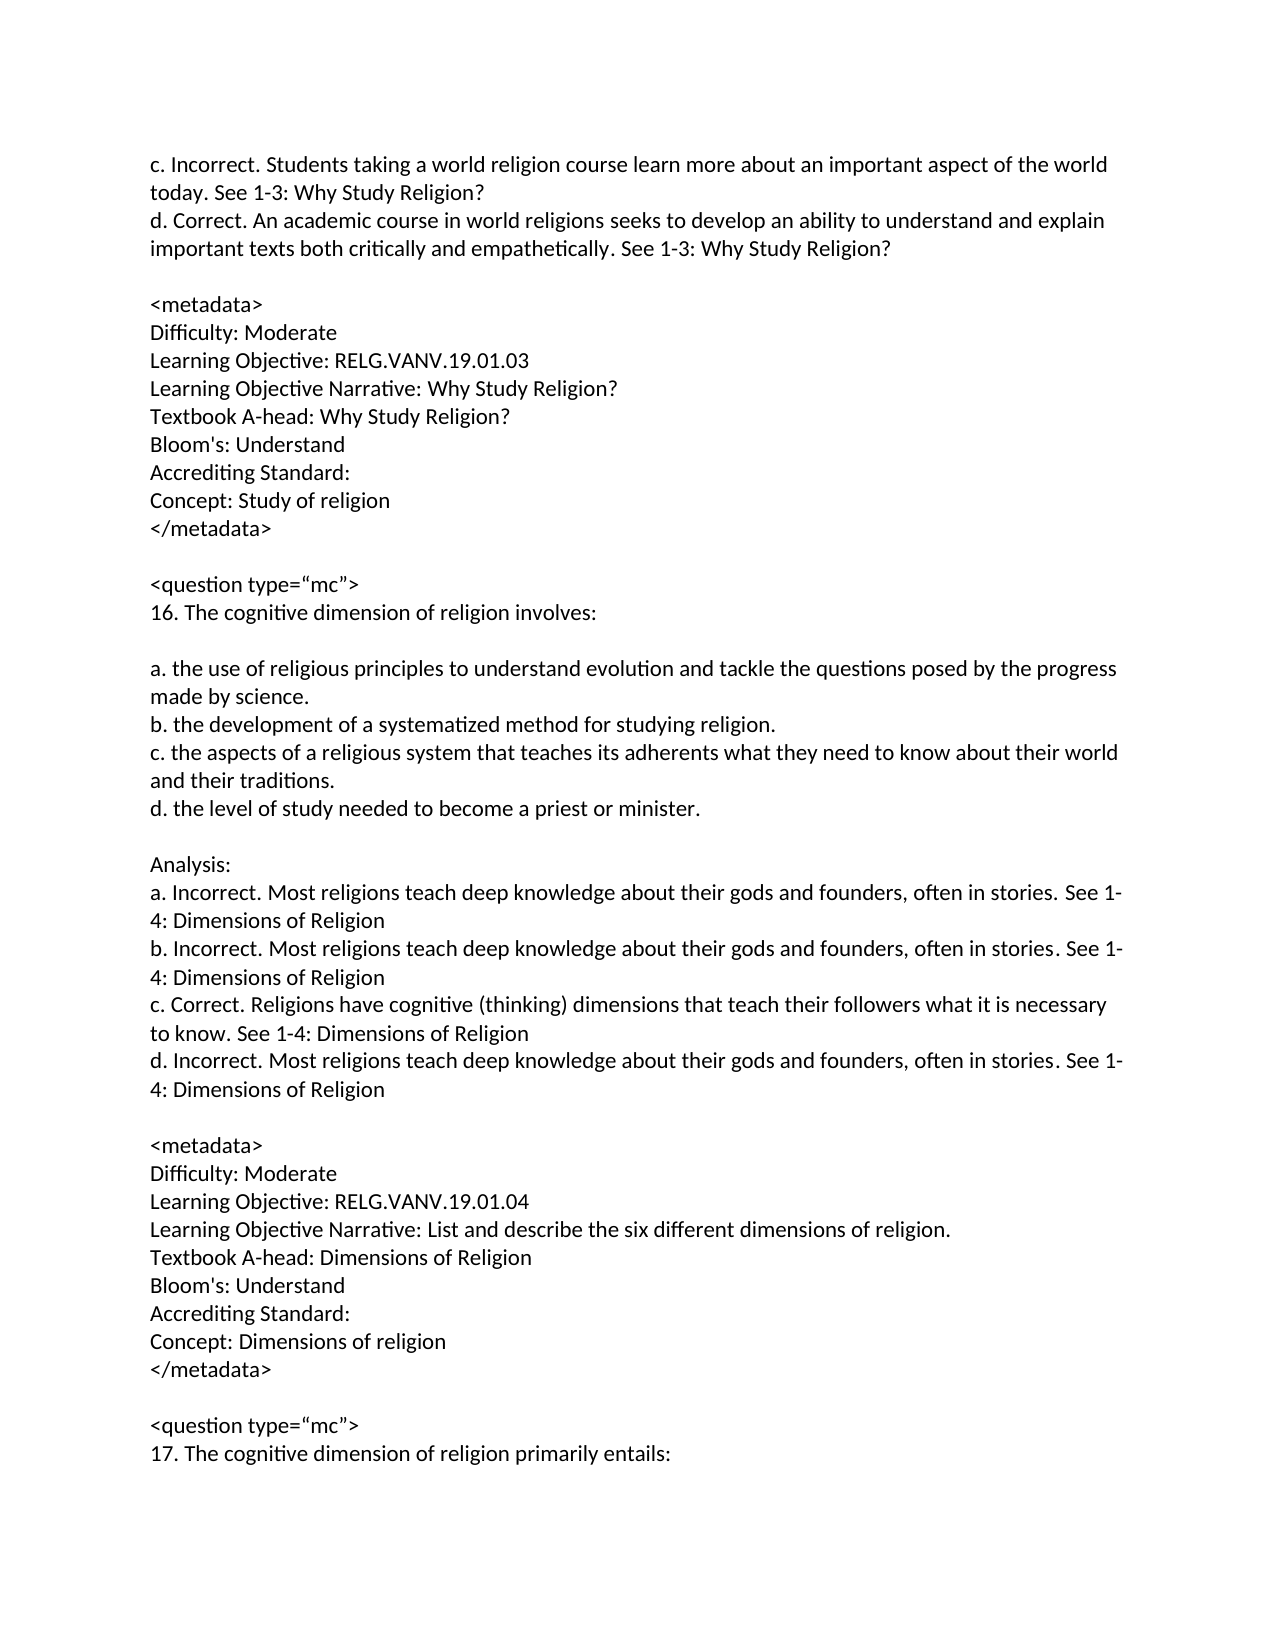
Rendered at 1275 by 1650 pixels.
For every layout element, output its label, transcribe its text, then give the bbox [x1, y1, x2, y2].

text Learning Objective: RELG.VANV.19.01.04 [150, 1187, 1125, 1215]
text Learning Objective Narrative: Why Study Religion? [150, 374, 1125, 402]
text </metadata> [150, 514, 1125, 542]
text Learning Objective Narrative: List and describe the six different dimensions of religion. [150, 1215, 1125, 1243]
text Bloom's: Understand [150, 1271, 1125, 1299]
text Textbook A-head: Why Study Religion? [150, 402, 1125, 430]
text c. Correct. Religions have cognitive (thinking) dimensions that teach their followers what it is necessary to know. See 1-4: Dimensions of Religion [150, 991, 1125, 1047]
text Concept: Dimensions of religion [150, 1327, 1125, 1355]
text 17. The cognitive dimension of religion primarily entails: [150, 1439, 1125, 1467]
text <metadata> [150, 1131, 1125, 1159]
text Difficulty: Moderate [150, 1159, 1125, 1187]
text b. Incorrect. Most religions teach deep knowledge about their gods and founders, often in stories. See 1-4: Dimensions of Religion [150, 934, 1125, 991]
text d. the level of study needed to become a priest or minister. [150, 794, 1125, 822]
text </metadata> [150, 1355, 1125, 1383]
text Concept: Study of religion [150, 486, 1125, 514]
text d. Incorrect. Most religions teach deep knowledge about their gods and founders, often in stories. See 1-4: Dimensions of Religion [150, 1047, 1125, 1103]
text Accrediting Standard: [150, 458, 1125, 486]
text a. Incorrect. Most religions teach deep knowledge about their gods and founders, often in stories. See 1-4: Dimensions of Religion [150, 878, 1125, 934]
text <question type=“mc”> [150, 1411, 1125, 1439]
text <metadata> [150, 290, 1125, 318]
text <question type=“mc”> [150, 570, 1125, 598]
text b. the development of a systematized method for studying religion. [150, 710, 1125, 738]
text a. the use of religious principles to understand evolution and tackle the questions posed by the progress made by science. [150, 654, 1125, 710]
text 16. The cognitive dimension of religion involves: [150, 598, 1125, 626]
text Learning Objective: RELG.VANV.19.01.03 [150, 346, 1125, 374]
text Difficulty: Moderate [150, 318, 1125, 346]
text c. the aspects of a religious system that teaches its adherents what they need to know about their world and their traditions. [150, 738, 1125, 794]
text c. Incorrect. Students taking a world religion course learn more about an important aspect of the world today. See 1-3: Why Study Religion? [150, 150, 1125, 206]
text Bloom's: Understand [150, 430, 1125, 458]
text Analysis: [150, 851, 1125, 878]
text d. Correct. An academic course in world religions seeks to develop an ability to understand and explain important texts both critically and empathetically. See 1-3: Why Study Religion? [150, 206, 1125, 262]
text Accrediting Standard: [150, 1299, 1125, 1327]
text Textbook A-head: Dimensions of Religion [150, 1243, 1125, 1271]
